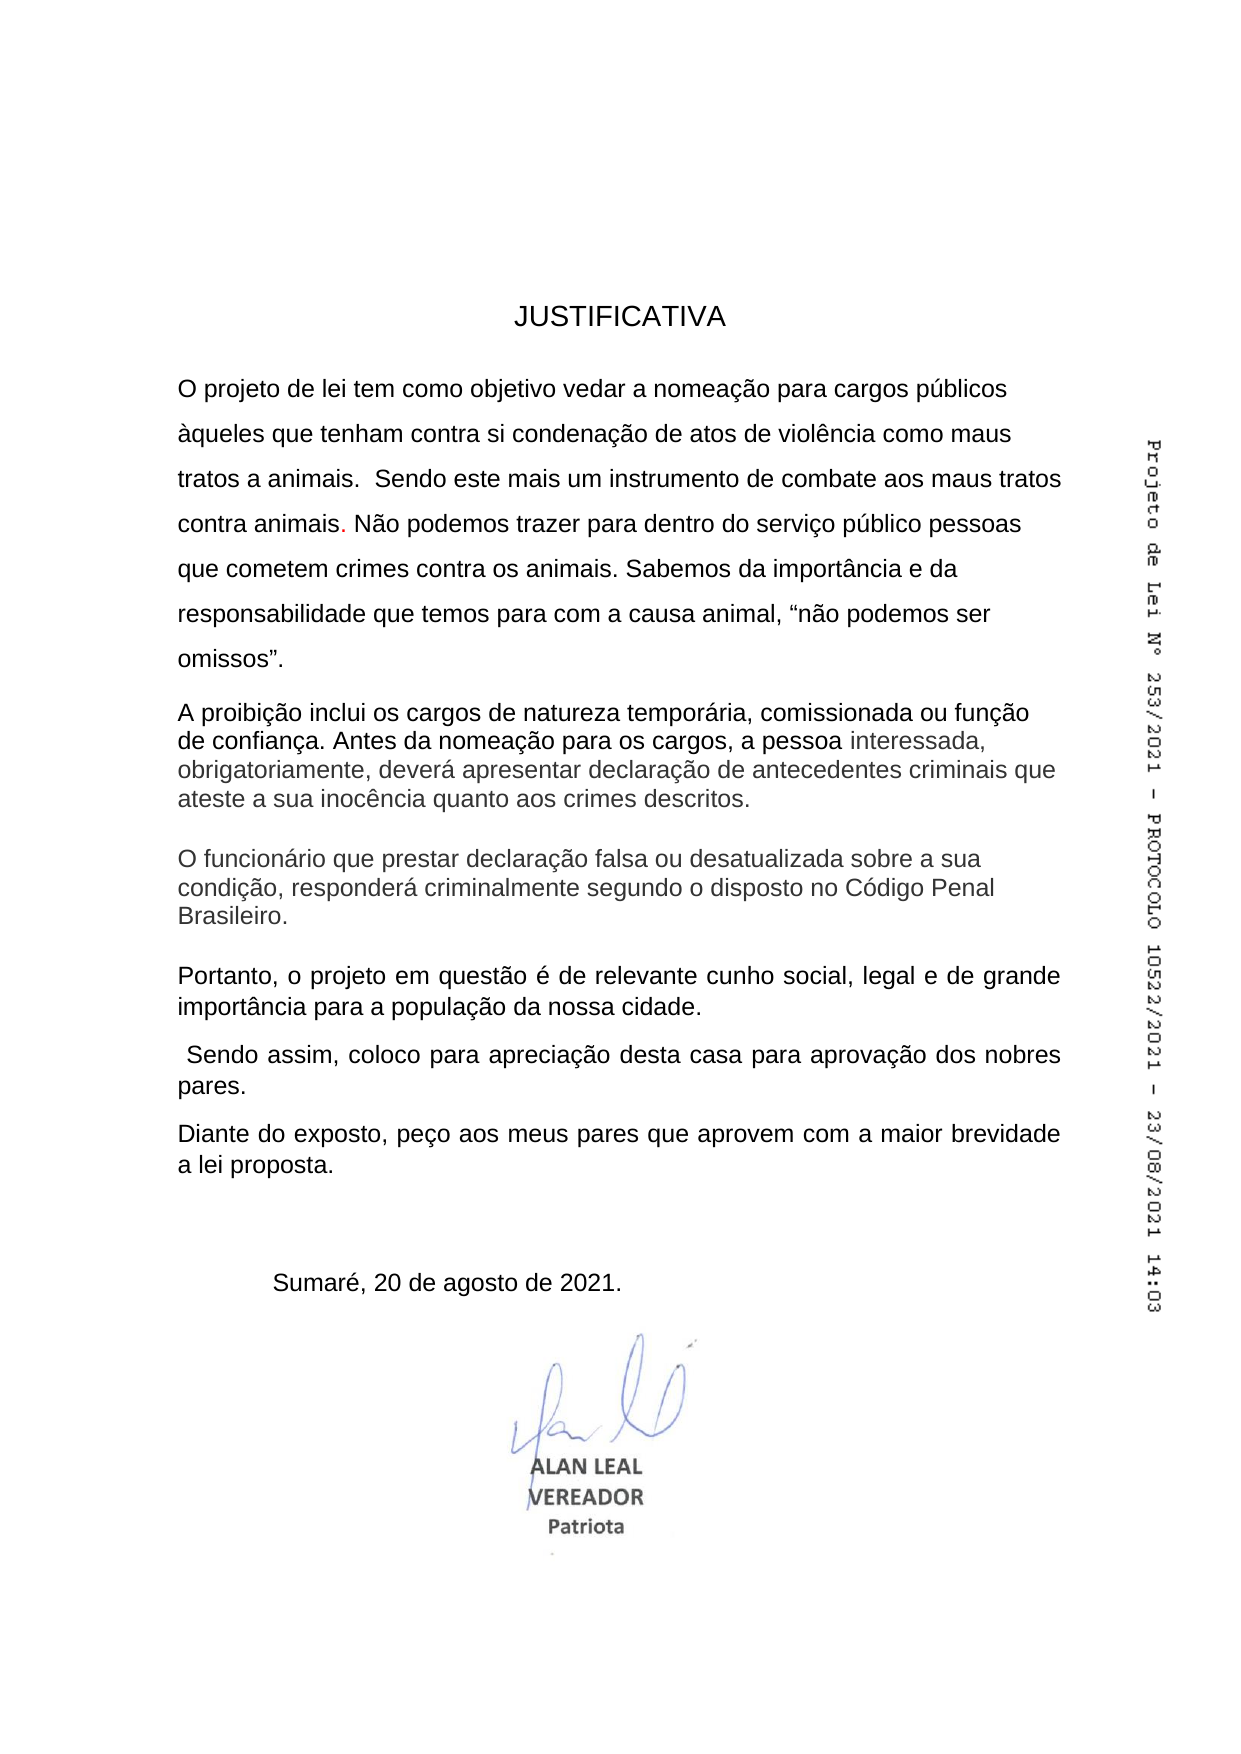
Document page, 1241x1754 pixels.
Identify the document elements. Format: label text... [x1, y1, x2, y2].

picture [1120, 436, 1183, 1318]
text Sumaré, 20 de agosto de 2021. [177, 1268, 1063, 1296]
picture [482, 1296, 707, 1562]
text O projeto de lei tem como objetivo vedar a nomeação para cargos públicos àqueles que tenham contra si condenação de atos de violência como maus tratos a animais. Sendo este mais um instrumento de combate aos maus tratos contra animais. Não podemos trazer para dentro do serviço público pessoas que cometem crimes contra os animais. Sabemos da importância e da responsabilidade que temos para com a causa animal, “não podemos ser omissos”. [177, 358, 1063, 673]
text Diante do exposto, peço aos meus pares que aprovem com a maior brevidade a lei proposta. [177, 1119, 1063, 1179]
text A proibição inclui os cargos de natureza temporária, comissionada ou função de confiança. Antes da nomeação para os cargos, a pessoa interessada, obrigatoriamente, deverá apresentar declaração de antecedentes criminais que ateste a sua inocência quanto aos crimes descritos. [177, 698, 1063, 813]
text Sendo assim, coloco para apreciação desta casa para aprovação dos nobres pares. [177, 1040, 1063, 1100]
text JUSTIFICATIVA [177, 288, 1063, 333]
text O funcionário que prestar declaração falsa ou desatualizada sobre a sua condição, responderá criminalmente segundo o disposto no Código Penal Brasileiro. [177, 844, 1063, 930]
text Portanto, o projeto em questão é de relevante cunho social, legal e de grande importância para a população da nossa cidade. [177, 961, 1063, 1021]
